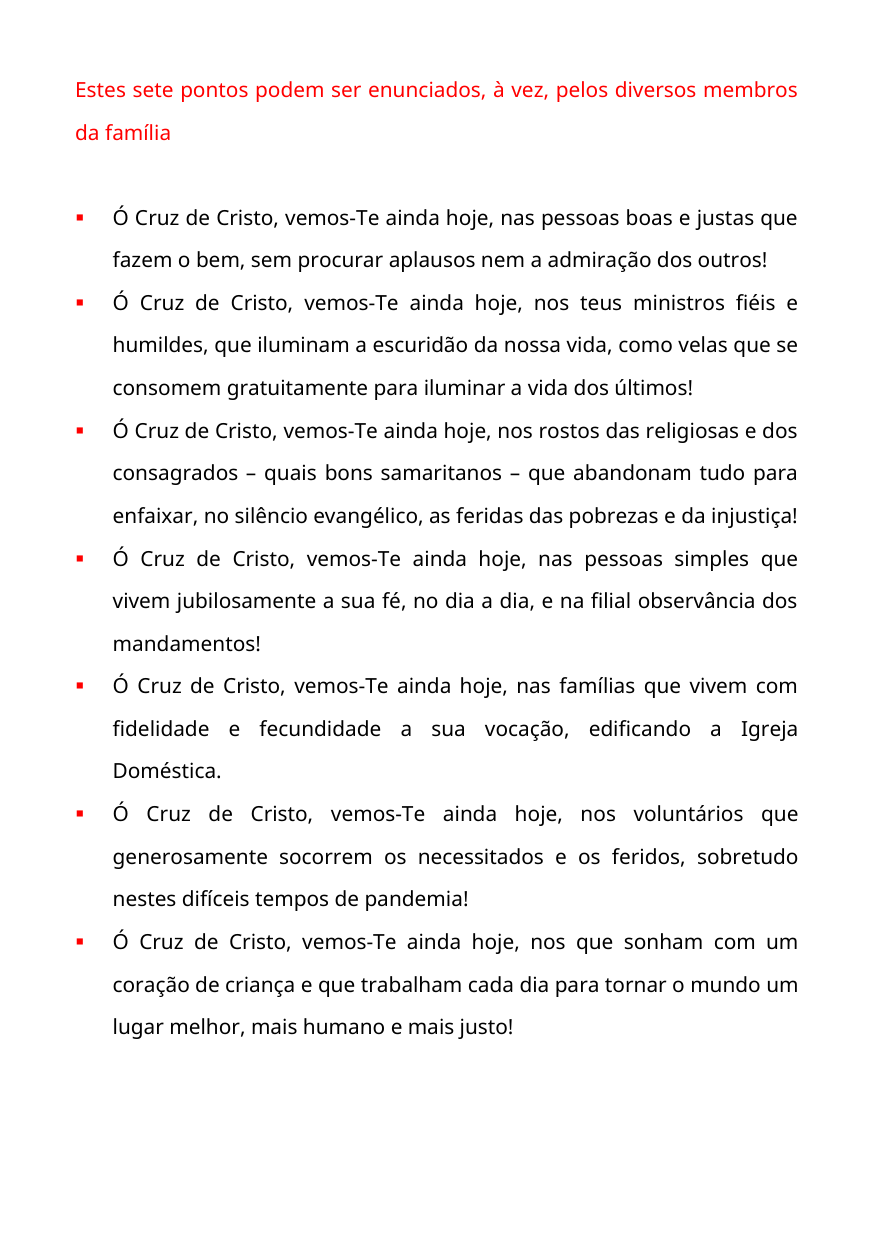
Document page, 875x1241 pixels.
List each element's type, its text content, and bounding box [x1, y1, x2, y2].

list Ó Cruz de Cristo, vemos-Te ainda hoje, nos teus ministros fiéis e humildes, que iluminam a escuridão da nossa vida, como velas que se consomem gratuitamente para iluminar a vida dos últimos! [75, 288, 799, 402]
text Estes sete pontos podem ser enunciados, à vez, pelos diversos membros da família [75, 75, 799, 146]
list Ó Cruz de Cristo, vemos-Te ainda hoje, nos que sonham com um coração de criança e que trabalham cada dia para tornar o mundo um lugar melhor, mais humano e mais justo! [75, 927, 799, 1041]
list Ó Cruz de Cristo, vemos-Te ainda hoje, nas pessoas simples que vivem jubilosamente a sua fé, no dia a dia, e na filial observância dos mandamentos! [75, 544, 799, 657]
list Ó Cruz de Cristo, vemos-Te ainda hoje, nos rostos das religiosas e dos consagrados – quais bons samaritanos – que abandonam tudo para enfaixar, no silêncio evangélico, as feridas das pobrezas e da injustiça! [75, 416, 799, 529]
list Ó Cruz de Cristo, vemos-Te ainda hoje, nas pessoas boas e justas que fazem o bem, sem procurar aplausos nem a admiração dos outros! [75, 203, 799, 274]
list Ó Cruz de Cristo, vemos-Te ainda hoje, nas famílias que vivem com fidelidade e fecundidade a sua vocação, edificando a Igreja Doméstica. [75, 671, 799, 785]
list Ó Cruz de Cristo, vemos-Te ainda hoje, nos voluntários que generosamente socorrem os necessitados e os feridos, sobretudo nestes difíceis tempos de pandemia! [75, 799, 799, 913]
